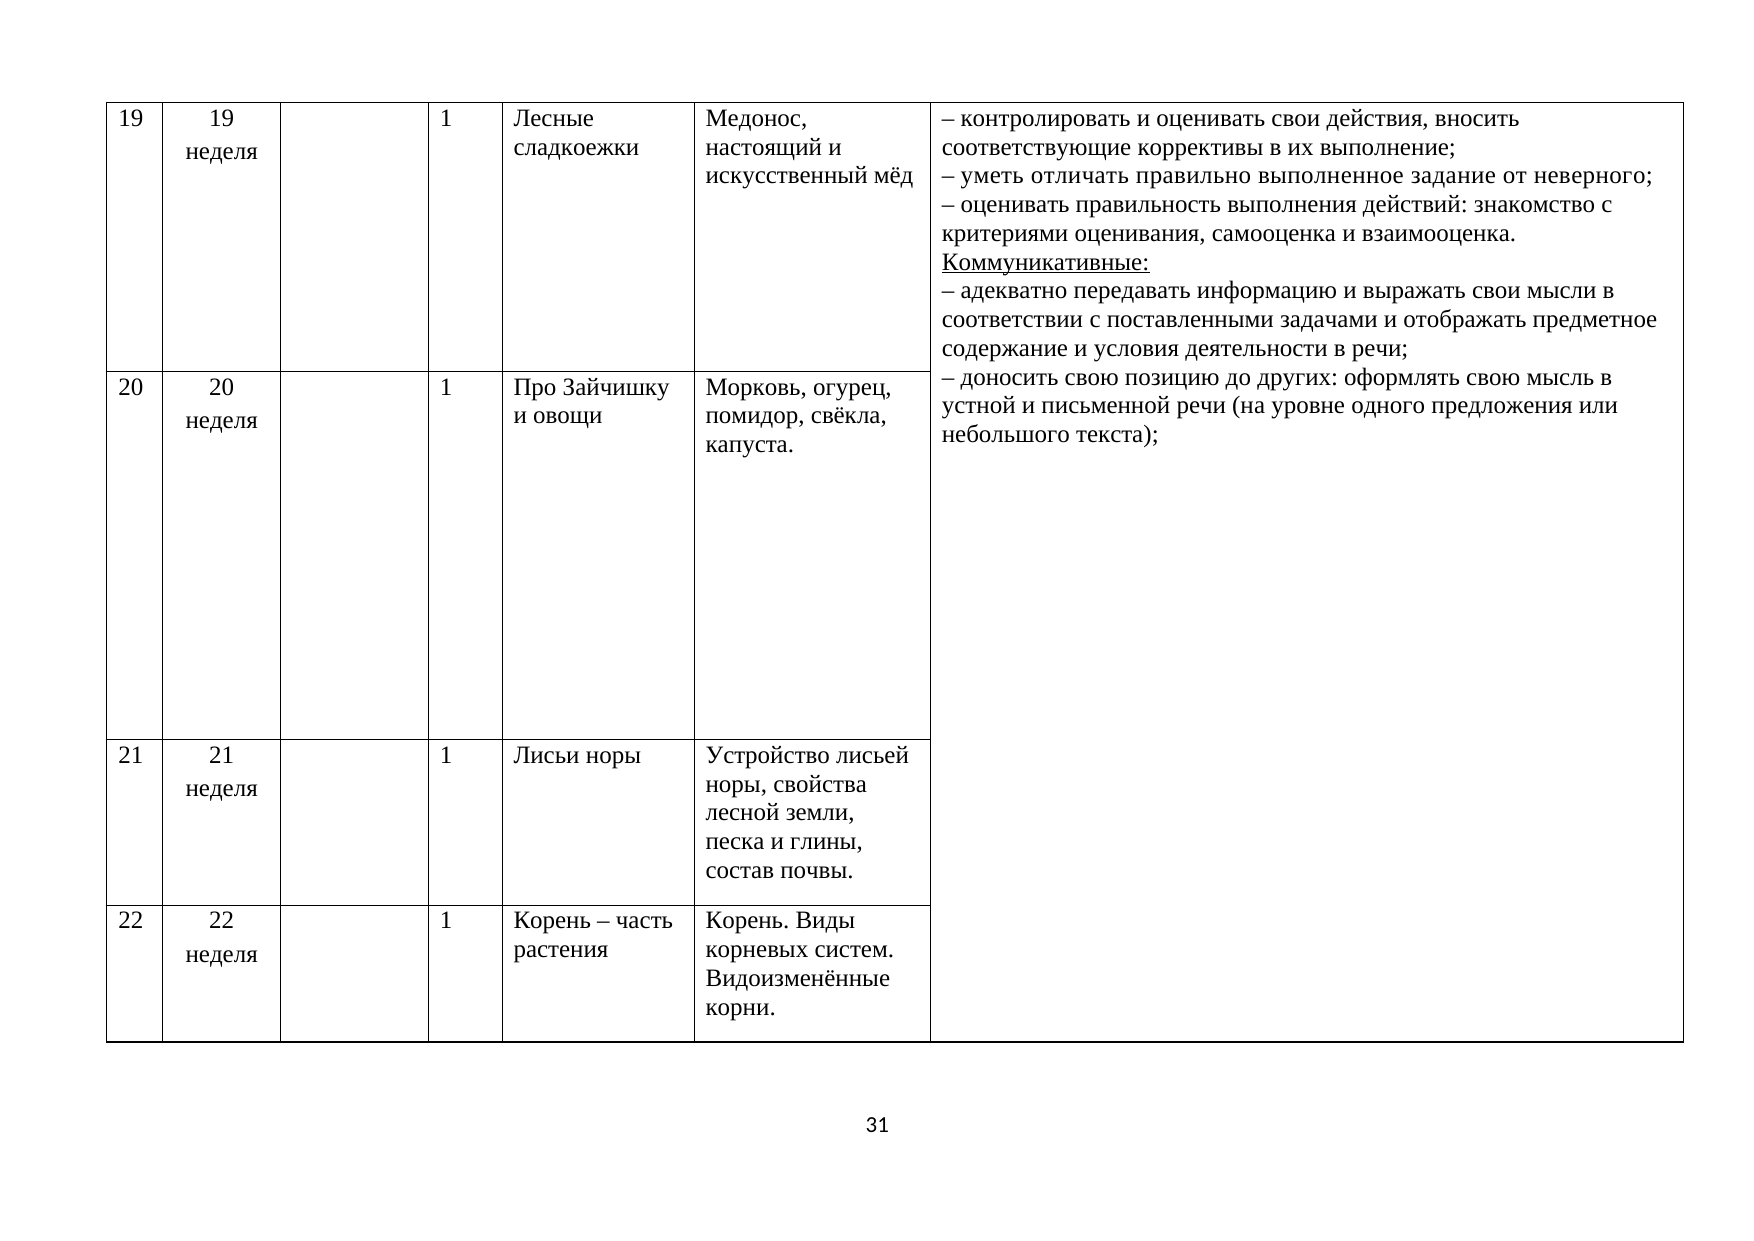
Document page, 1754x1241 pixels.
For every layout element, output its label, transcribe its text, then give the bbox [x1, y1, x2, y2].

table_cell 1 [429, 103, 502, 371]
table_cell 21 неделя [163, 740, 280, 904]
table_cell [281, 103, 428, 371]
table_cell Лесные сладкоежки [503, 103, 694, 371]
table_cell Медонос, настоящий и искусственный мёд [695, 103, 930, 371]
table_cell [281, 372, 428, 739]
table_cell 22 неделя [163, 906, 280, 1041]
table_cell Устройство лисьей норы, свойства лесной земли, песка и глины, состав почвы. [695, 740, 930, 904]
table_cell 19 неделя [163, 103, 280, 371]
table_cell [281, 906, 428, 1041]
table_cell 1 [429, 906, 502, 1041]
table_cell Про Зайчишку и овощи [503, 372, 694, 739]
table_cell Морковь, огурец, помидор, свёкла, капуста. [695, 372, 930, 739]
table_cell 1 [429, 372, 502, 739]
table_cell Лисьи норы [503, 740, 694, 904]
table_cell 20 неделя [163, 372, 280, 739]
table_cell 21 [107, 740, 162, 904]
table_cell Корень – часть растения [503, 906, 694, 1041]
table_cell [281, 740, 428, 904]
table_cell 20 [107, 372, 162, 739]
table_cell 19 [107, 103, 162, 371]
table_cell 1 [429, 740, 502, 904]
table_cell 22 [107, 906, 162, 1041]
table_cell Корень. Виды корневых систем. Видоизменённые корни. [695, 906, 930, 1041]
